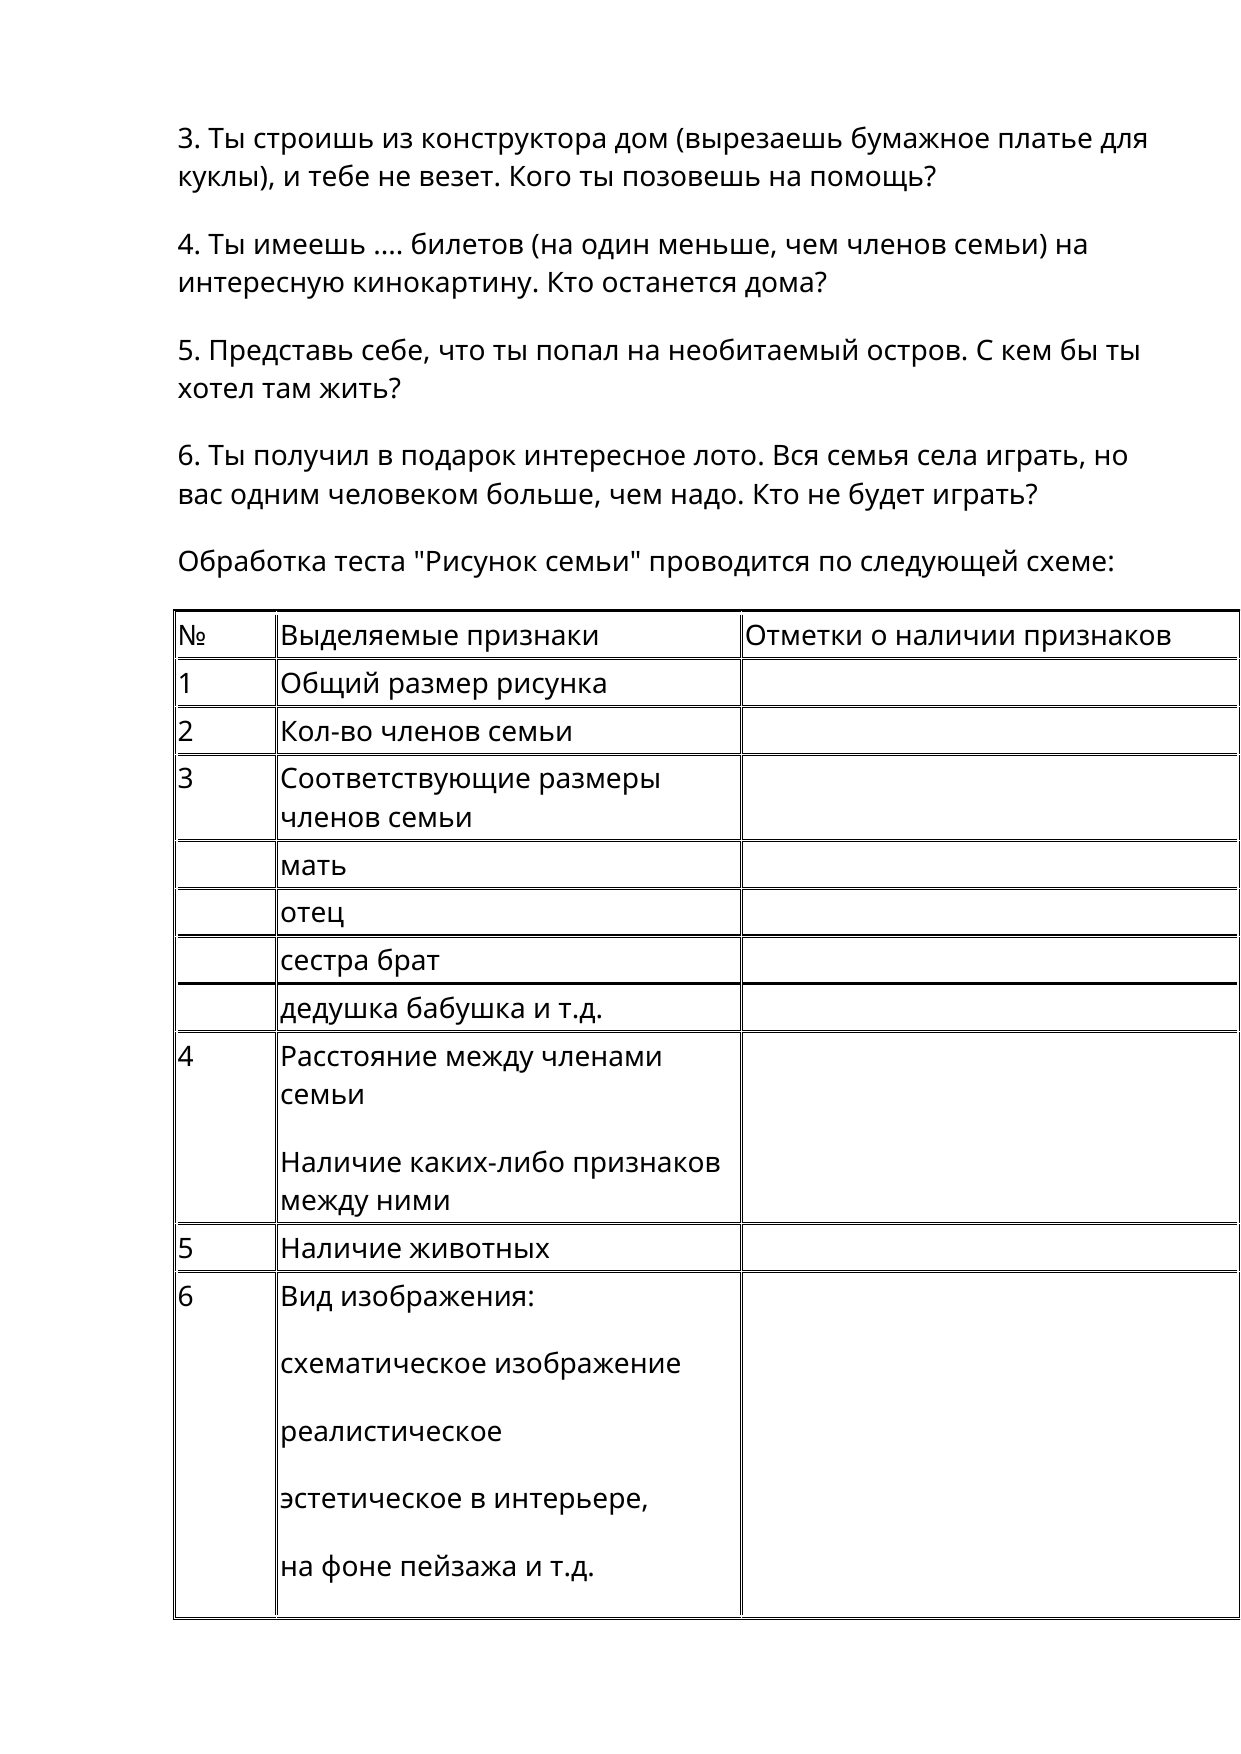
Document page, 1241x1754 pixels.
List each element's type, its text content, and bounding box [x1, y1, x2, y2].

table_cell 6 [176, 1270, 277, 1617]
table_cell 5 [174, 1222, 277, 1269]
table_cell отец [278, 890, 740, 934]
table_cell 4 [174, 1030, 277, 1222]
table_cell сестра брат [278, 938, 740, 982]
table_cell [743, 982, 1239, 1030]
table_header Отметки о наличии признаков [741, 612, 1239, 657]
table_cell [741, 1030, 1240, 1222]
text 5. Представь себе, что ты попал на необитаемый остров. С кем бы ты хотел там жить? [177, 330, 1152, 406]
text 6. Ты получил в подарок интересное лото. Вся семья села играть, но вас одним человеком больше, чем надо. Кто не будет играть? [177, 436, 1152, 512]
table_cell [176, 839, 275, 886]
table_cell Кол-во членов семьи [278, 708, 740, 752]
table_cell [741, 657, 1240, 704]
table_cell мать [278, 842, 740, 886]
table_cell дедушка бабушка и т.д. [278, 985, 740, 1030]
table_cell Общий размер рисунка [278, 660, 740, 704]
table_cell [277, 1273, 741, 1617]
table_cell 1 [174, 657, 277, 704]
table_cell [741, 1270, 1239, 1617]
table_cell [176, 886, 275, 934]
table_cell [743, 886, 1239, 934]
table_cell Соответствующие размеры членов семьи [278, 756, 740, 838]
table_cell Расстояние между членами семьи Наличие каких-либо признаков между ними [278, 1033, 740, 1222]
table_header № [176, 612, 277, 657]
text Обработка теста "Рисунок семьи" проводится по следующей схеме: [177, 541, 1152, 580]
table_header Выделяемые признаки [277, 612, 741, 657]
text 4. Ты имеешь .... билетов (на один меньше, чем членов семьи) на интересную кинокартину. Кто останется дома? [177, 224, 1152, 301]
table_cell [743, 934, 1239, 982]
table_cell [176, 934, 275, 982]
table_cell 3 [176, 753, 275, 838]
text 3. Ты строишь из конструктора дом (вырезаешь бумажное платье для куклы), и тебе не везет. Кого ты позовешь на помощь? [177, 118, 1152, 195]
table_cell [743, 839, 1239, 886]
table_cell 2 [176, 705, 275, 752]
table_cell Наличие животных [278, 1225, 740, 1269]
table_cell [743, 705, 1239, 752]
table_cell [741, 1222, 1240, 1269]
table_cell [743, 753, 1239, 838]
table_cell [176, 982, 275, 1030]
